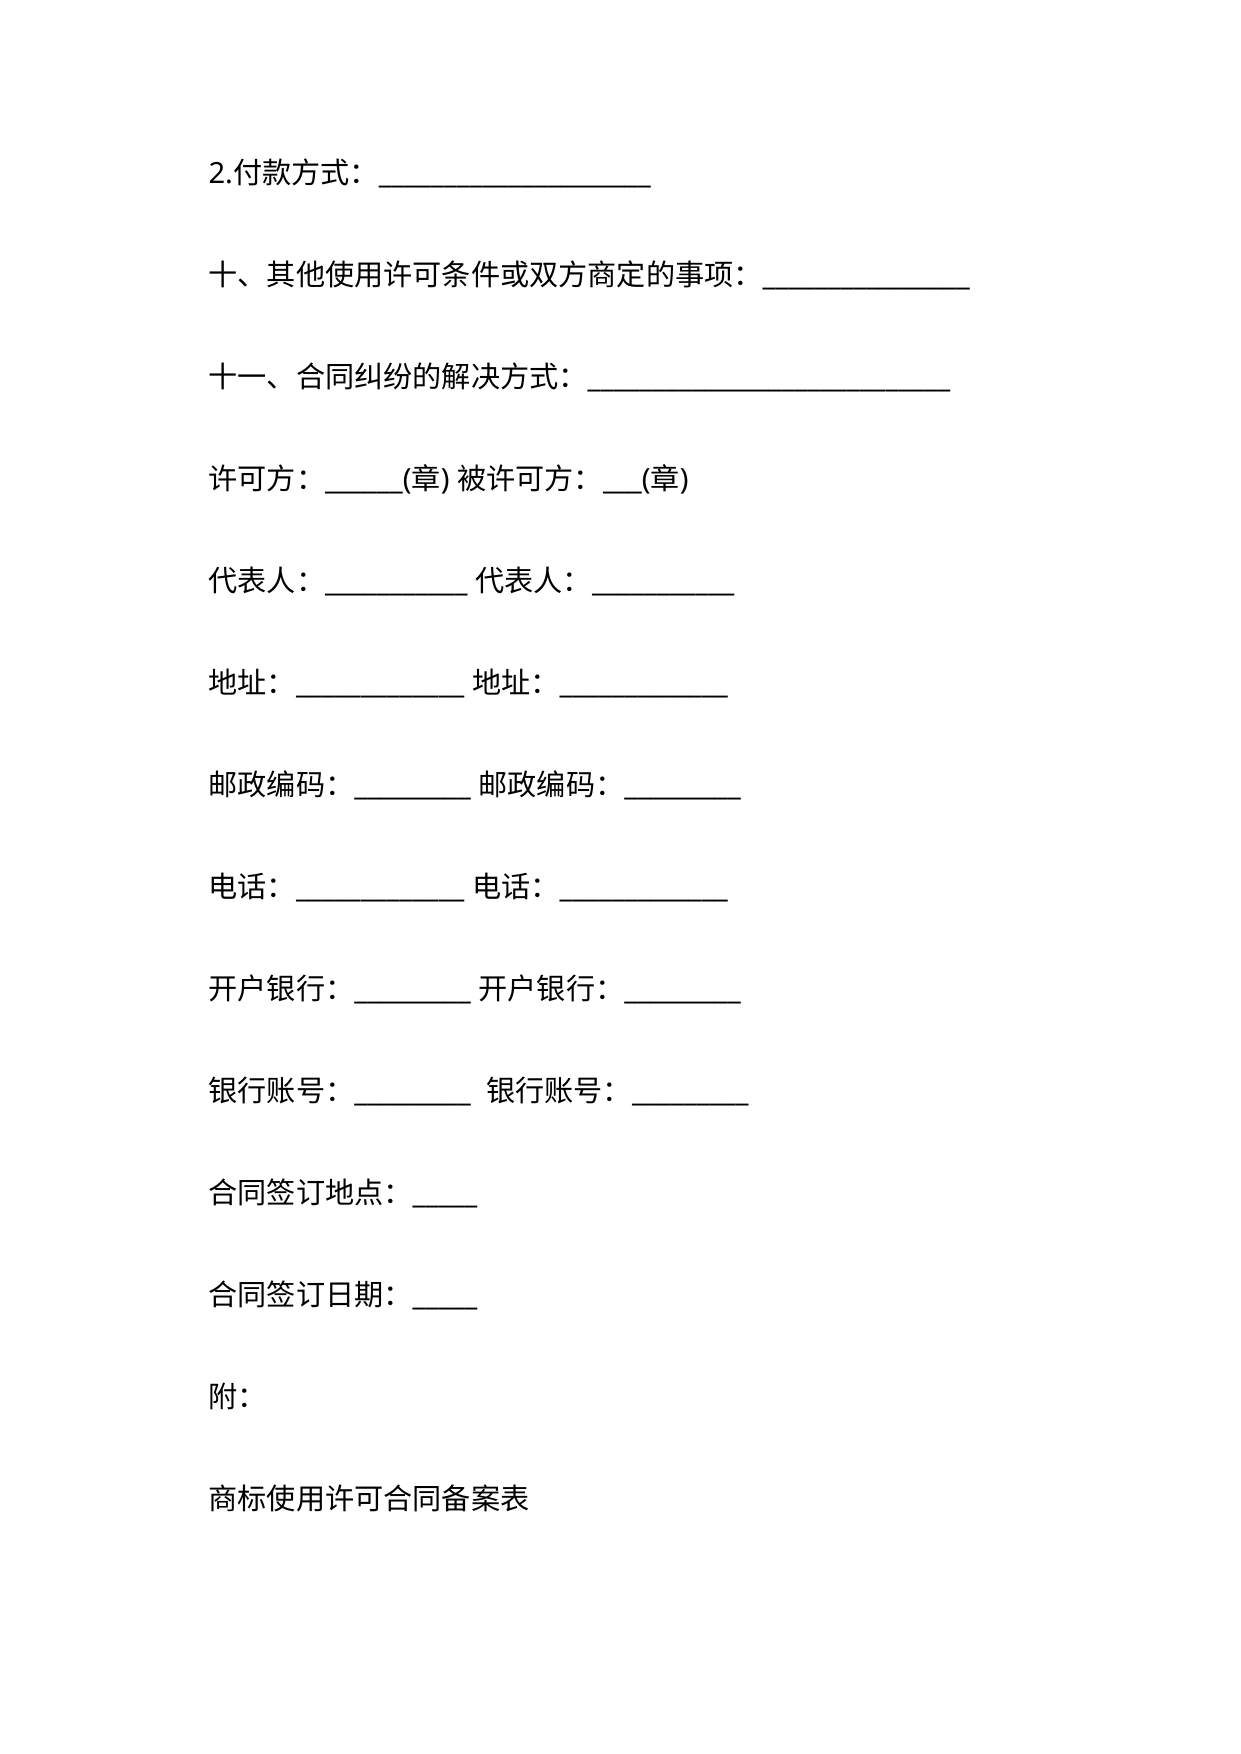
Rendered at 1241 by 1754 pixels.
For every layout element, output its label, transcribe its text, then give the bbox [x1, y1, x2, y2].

text 开户银行：_________ 开户银行：_________ [150, 966, 1090, 1008]
text 代表人：___________ 代表人：___________ [150, 558, 1090, 600]
text 许可方：______(章) 被许可方：___(章) [150, 456, 1090, 498]
text 合同签订地点：_____ [150, 1170, 1090, 1212]
text 合同签订日期：_____ [150, 1272, 1090, 1314]
text 银行账号：_________ 银行账号：_________ [150, 1068, 1090, 1110]
text 邮政编码：_________ 邮政编码：_________ [150, 762, 1090, 804]
text 地址：_____________ 地址：_____________ [150, 660, 1090, 702]
text 十、其他使用许可条件或双方商定的事项：________________ [150, 252, 1090, 294]
text 附： [150, 1374, 1090, 1416]
text 商标使用许可合同备案表 [150, 1476, 1090, 1518]
text 2.付款方式：_____________________ [150, 150, 1090, 192]
text 电话：_____________ 电话：_____________ [150, 864, 1090, 906]
text 十一、合同纠纷的解决方式：____________________________ [150, 354, 1090, 396]
